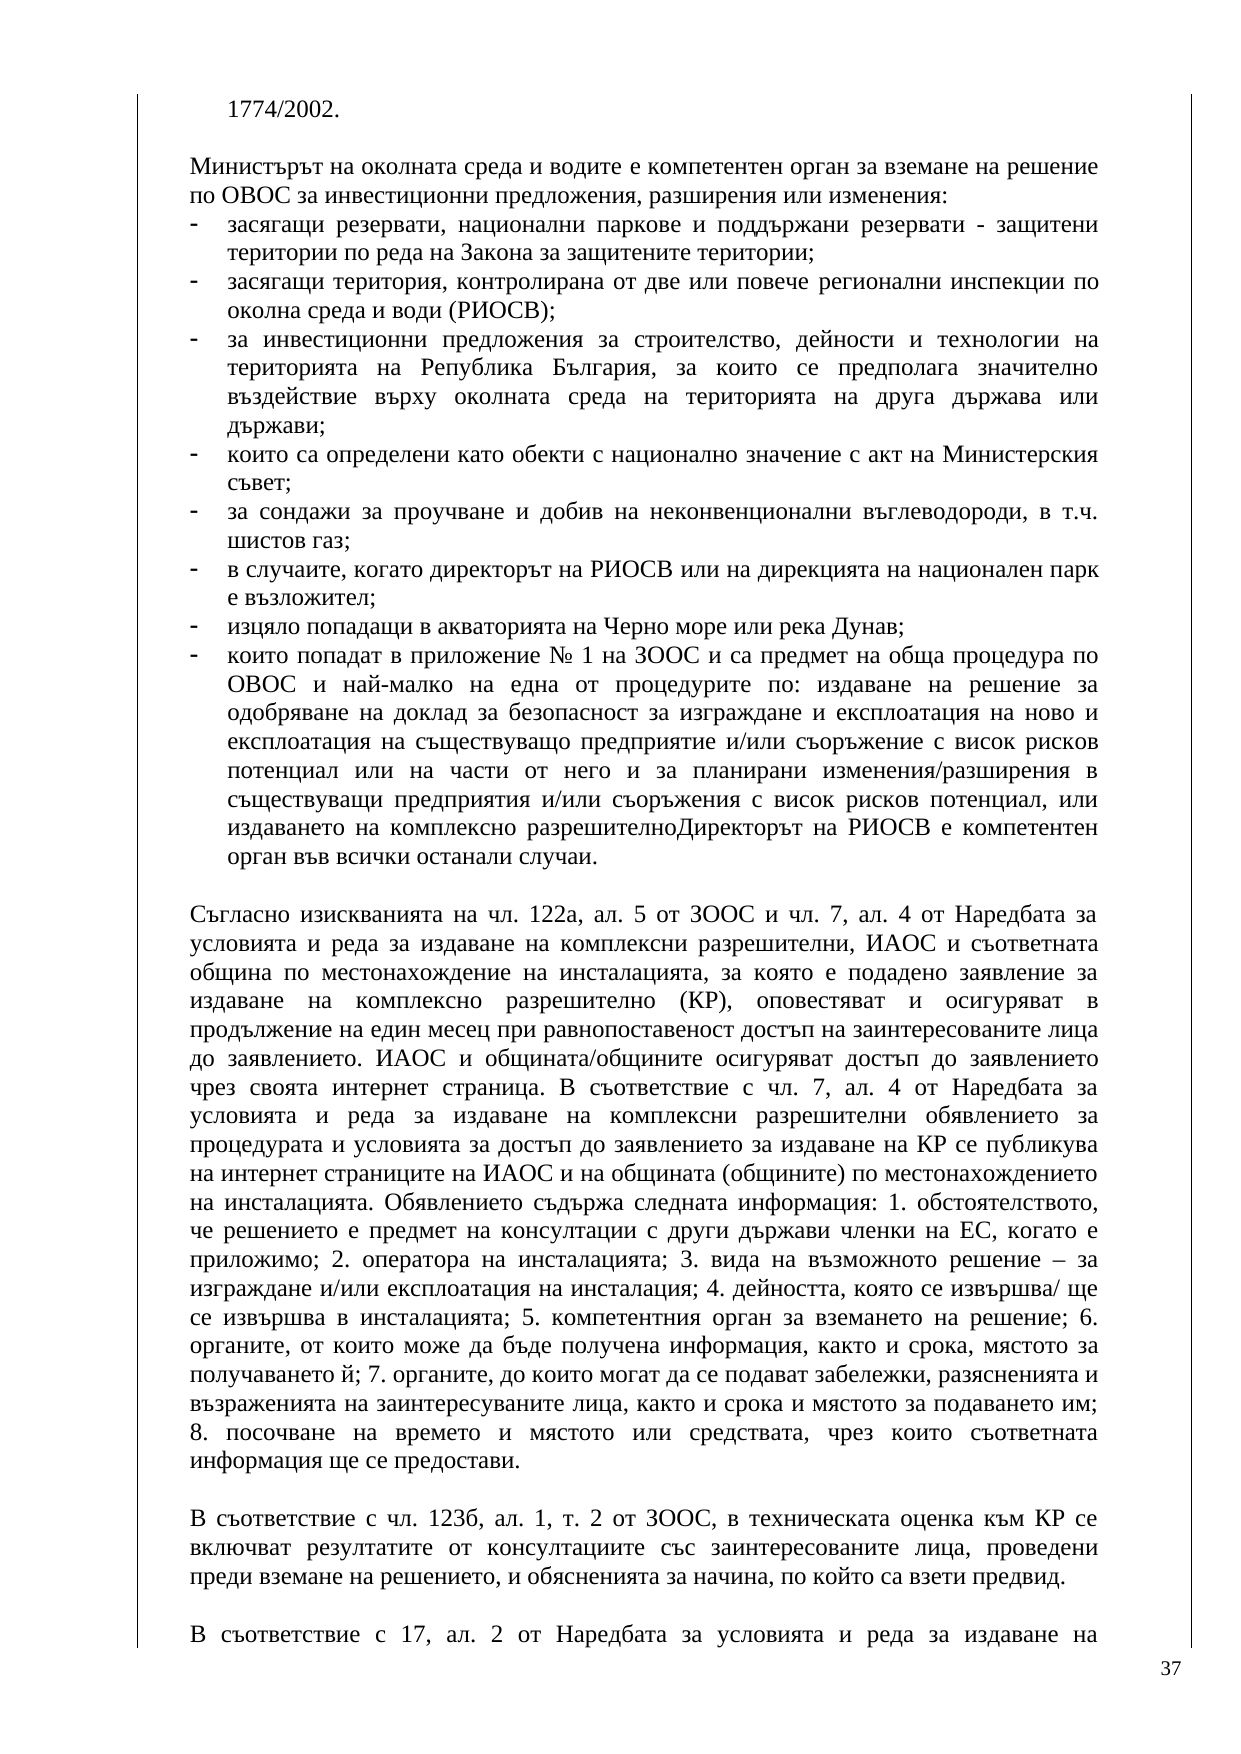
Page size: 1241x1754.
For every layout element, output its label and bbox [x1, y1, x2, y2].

table_cell [138, 94, 1191, 1647]
